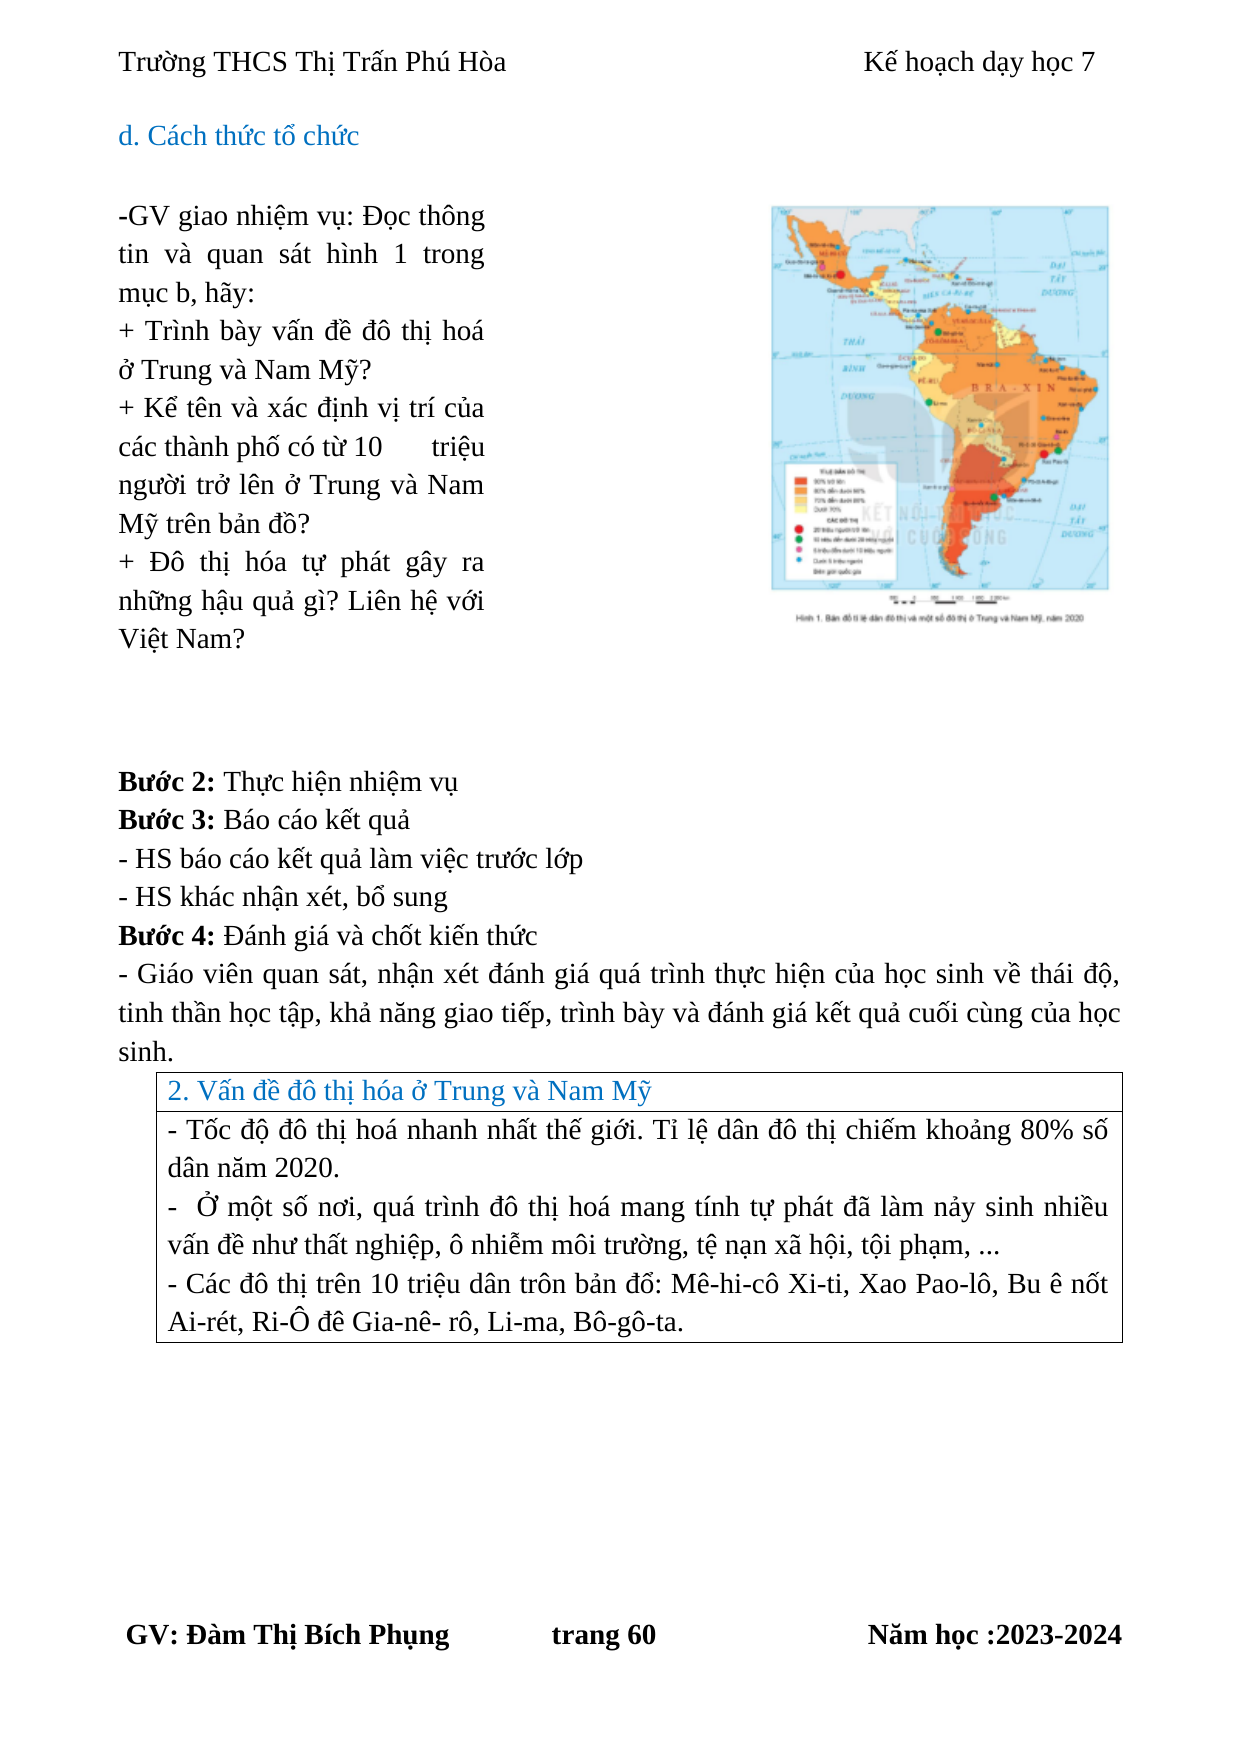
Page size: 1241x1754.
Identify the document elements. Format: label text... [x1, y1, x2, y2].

table_header [496, 198, 1129, 699]
list d. Cách thức tổ chức [118, 118, 1122, 152]
text Bước 4: Đánh giá và chốt kiến thức [118, 918, 1122, 952]
text Bước 3: Báo cáo kết quả [118, 802, 1122, 836]
text Bước 2: Thực hiện nhiệm vụ [118, 764, 1122, 797]
text - Giáo viên quan sát, nhận xét đánh giá quá trình thực hiện của học sinh về thái độ, tinh thần học tập, khả năng giao tiếp, trình bày và đánh giá kết quả cuối cùng của học sinh. [118, 957, 1122, 1067]
text - HS khác nhận xét, bổ sung [118, 879, 1122, 913]
picture [764, 197, 1118, 627]
table_cell - Tốc độ đô thị hoá nhanh nhất thế giới. Tỉ lệ dân đô thị chiếm khoảng 80% số dân năm 2020. - Ở một số nơi, quá trình đô thị hoá mang tính tự phát đã làm nảy sinh nhiều vấn đề như thất nghiệp, ô nhiễm môi trường, tệ nạn xã hội, tội phạm, ... - Các đô thị trên 10 triệu dân trôn bản đổ: Mê-hi-cô Xi-ti, Xao Pao-lô, Bu ê nốt Ai-rét, Ri-Ô đê Gia-nê- rô, Li-ma, Bô-gô-ta. [157, 1112, 1122, 1342]
table_header 2. Vấn đề đô thị hóa ở Trung và Nam Mỹ [157, 1073, 1122, 1111]
table_header -GV giao nhiệm vụ: Đọc thông tin và quan sát hình 1 trong mục b, hãy: + Trình bày vấn đề đô thị hoá ở Trung và Nam Mỹ? + Kể tên và xác định vị trí của các thành phố có từ 10 triệu người trở lên ở Trung và Nam Mỹ trên bản đồ? + Đô thị hóa tự phát gây ra những hậu quả gì? Liên hệ với Việt Nam? [107, 198, 496, 699]
text - HS báo cáo kết quả làm việc trước lớp [118, 841, 1122, 874]
